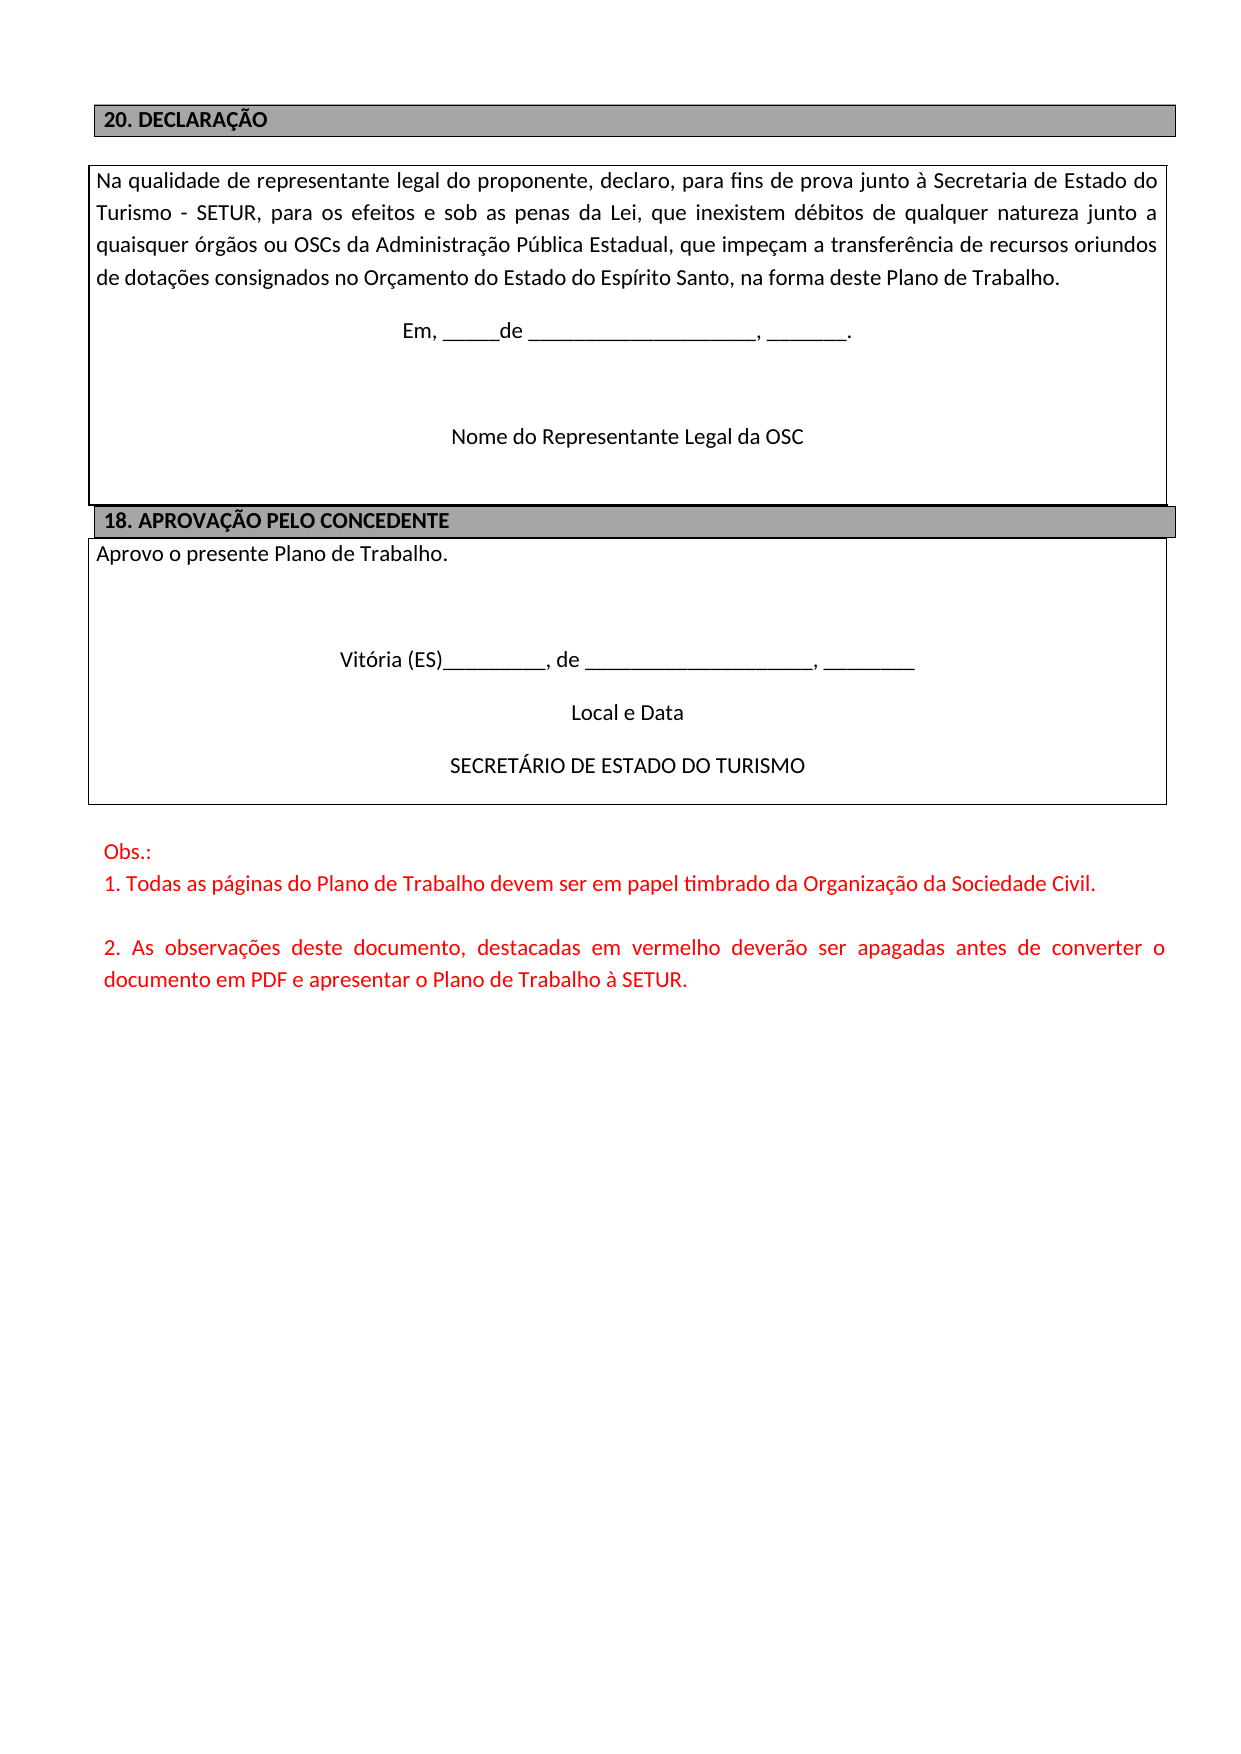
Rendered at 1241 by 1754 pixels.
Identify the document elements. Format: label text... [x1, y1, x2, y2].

table_header Na qualidade de representante legal do proponente, declaro, para fins de prova junto à Secretaria de Estado do Turismo - SETUR, para os efeitos e sob as penas da Lei, que inexistem débitos de qualquer natureza junto a quaisquer órgãos ou OSCs da Administração Pública Estadual, que impeçam a transferência de recursos oriundos de dotações consignados no Orçamento do Estado do Espírito Santo, na forma deste Plano de Trabalho. Em, _____de ____________________, _______. Nome do Representante Legal da OSC [90, 166, 1166, 504]
list 2. As observações deste documento, destacadas em vermelho deverão ser apagadas antes de converter o documento em PDF e apresentar o Plano de Trabalho à SETUR. [103, 933, 1167, 993]
text 18. APROVAÇÃO PELO CONCEDENTE [95, 507, 1175, 537]
text 20. DECLARAÇÃO [95, 106, 1175, 136]
table_header Aprovo o presente Plano de Trabalho. Vitória (ES)_________, de ____________________, ________ Local e Data SECRETÁRIO DE ESTADO DO TURISMO [89, 539, 1166, 803]
list Obs.: [103, 837, 1167, 865]
list 1. Todas as páginas do Plano de Trabalho devem ser em papel timbrado da Organização da Sociedade Civil. [103, 869, 1211, 897]
